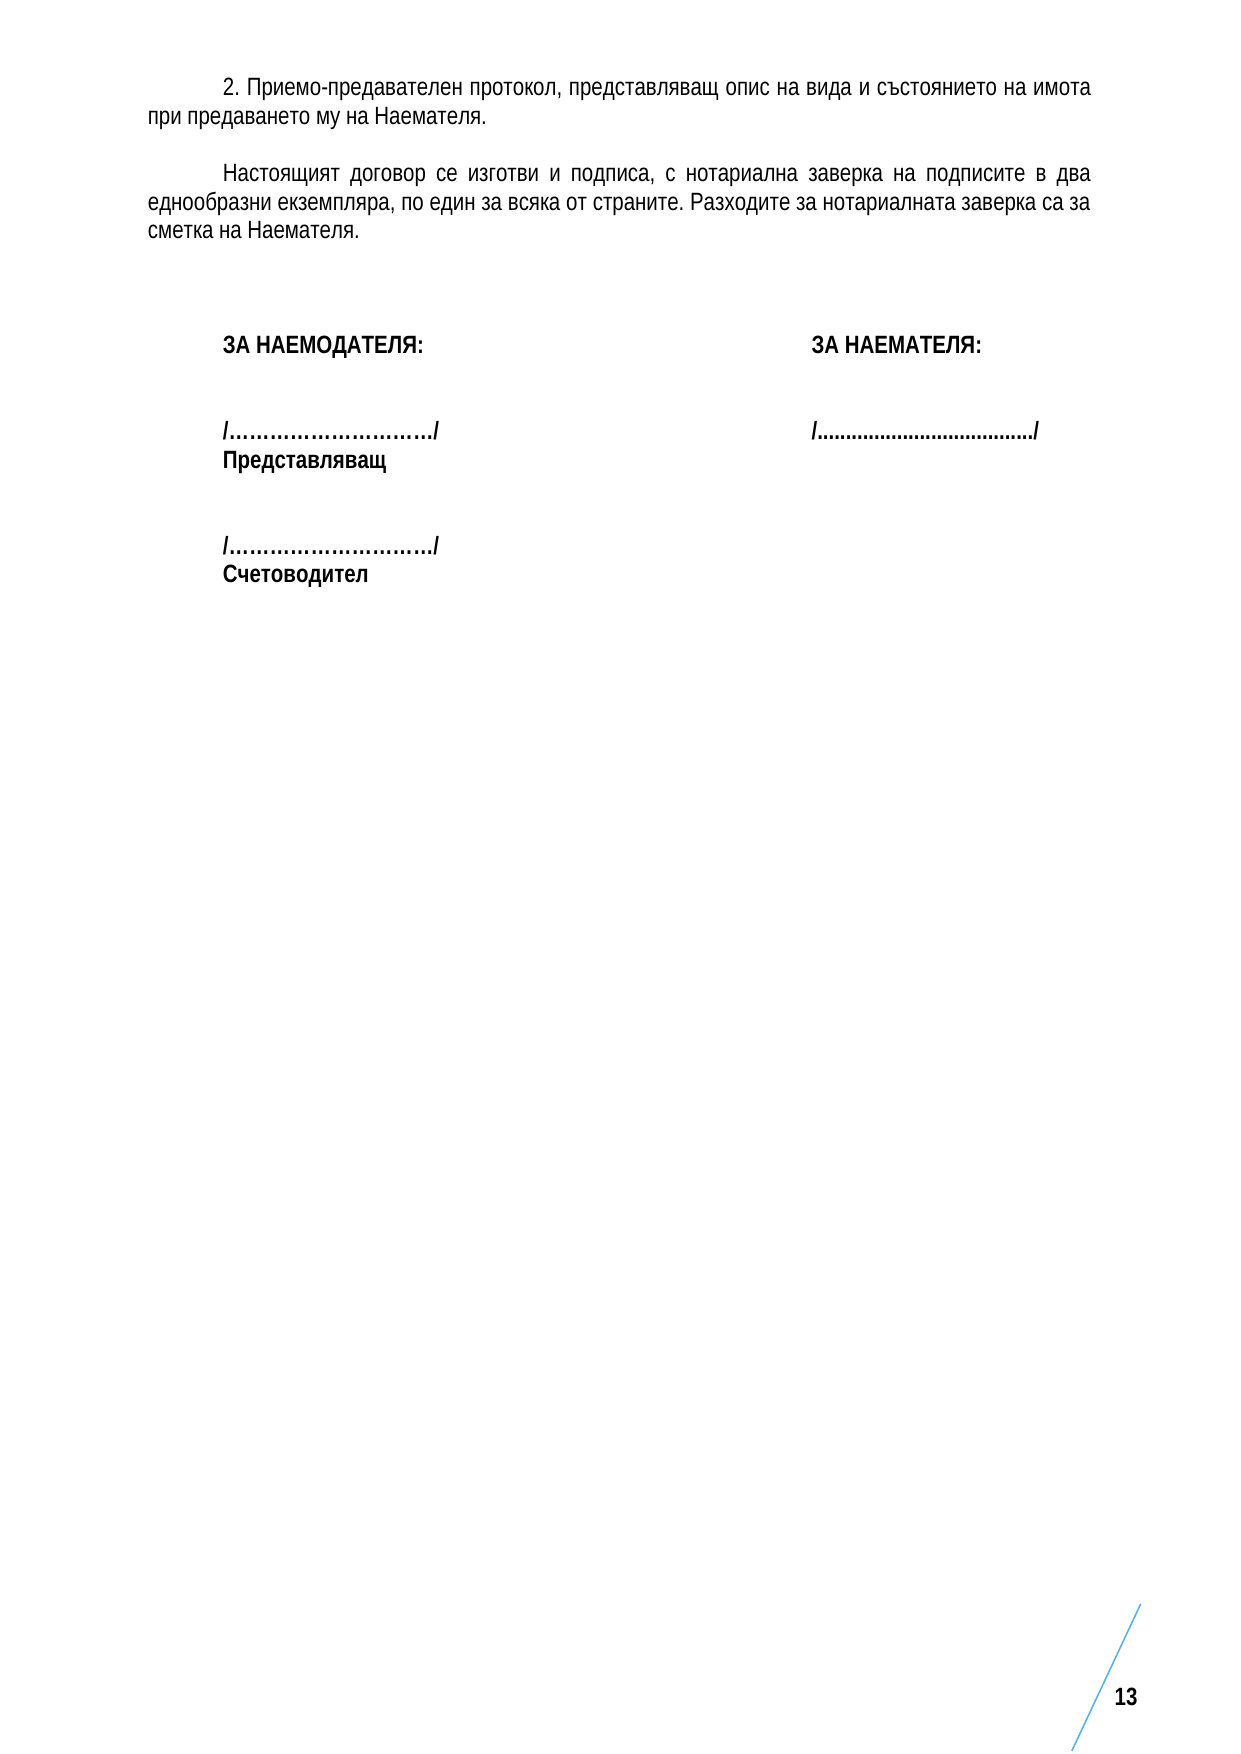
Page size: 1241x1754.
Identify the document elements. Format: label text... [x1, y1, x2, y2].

text Счетоводител [148, 559, 1092, 588]
text 2. Приемо-предавателен протокол, представляващ опис на вида и състоянието на имота при предаването му на Наемателя. [148, 72, 1092, 129]
text ЗА НАЕМОДАТЕЛЯ: ЗА НАЕМАТЕЛЯ: [148, 330, 1092, 359]
text /…………………………/ /....................................../ [148, 416, 1092, 445]
text /…………………………/ [148, 531, 1092, 559]
text Настоящият договор се изготви и подписа, с нотариална заверка на подписите в два еднообразни екземпляра, по един за всяка от страните. Разходите за нотариалната заверка са за сметка на Наемателя. [148, 158, 1092, 244]
text Представляващ [148, 445, 1092, 473]
